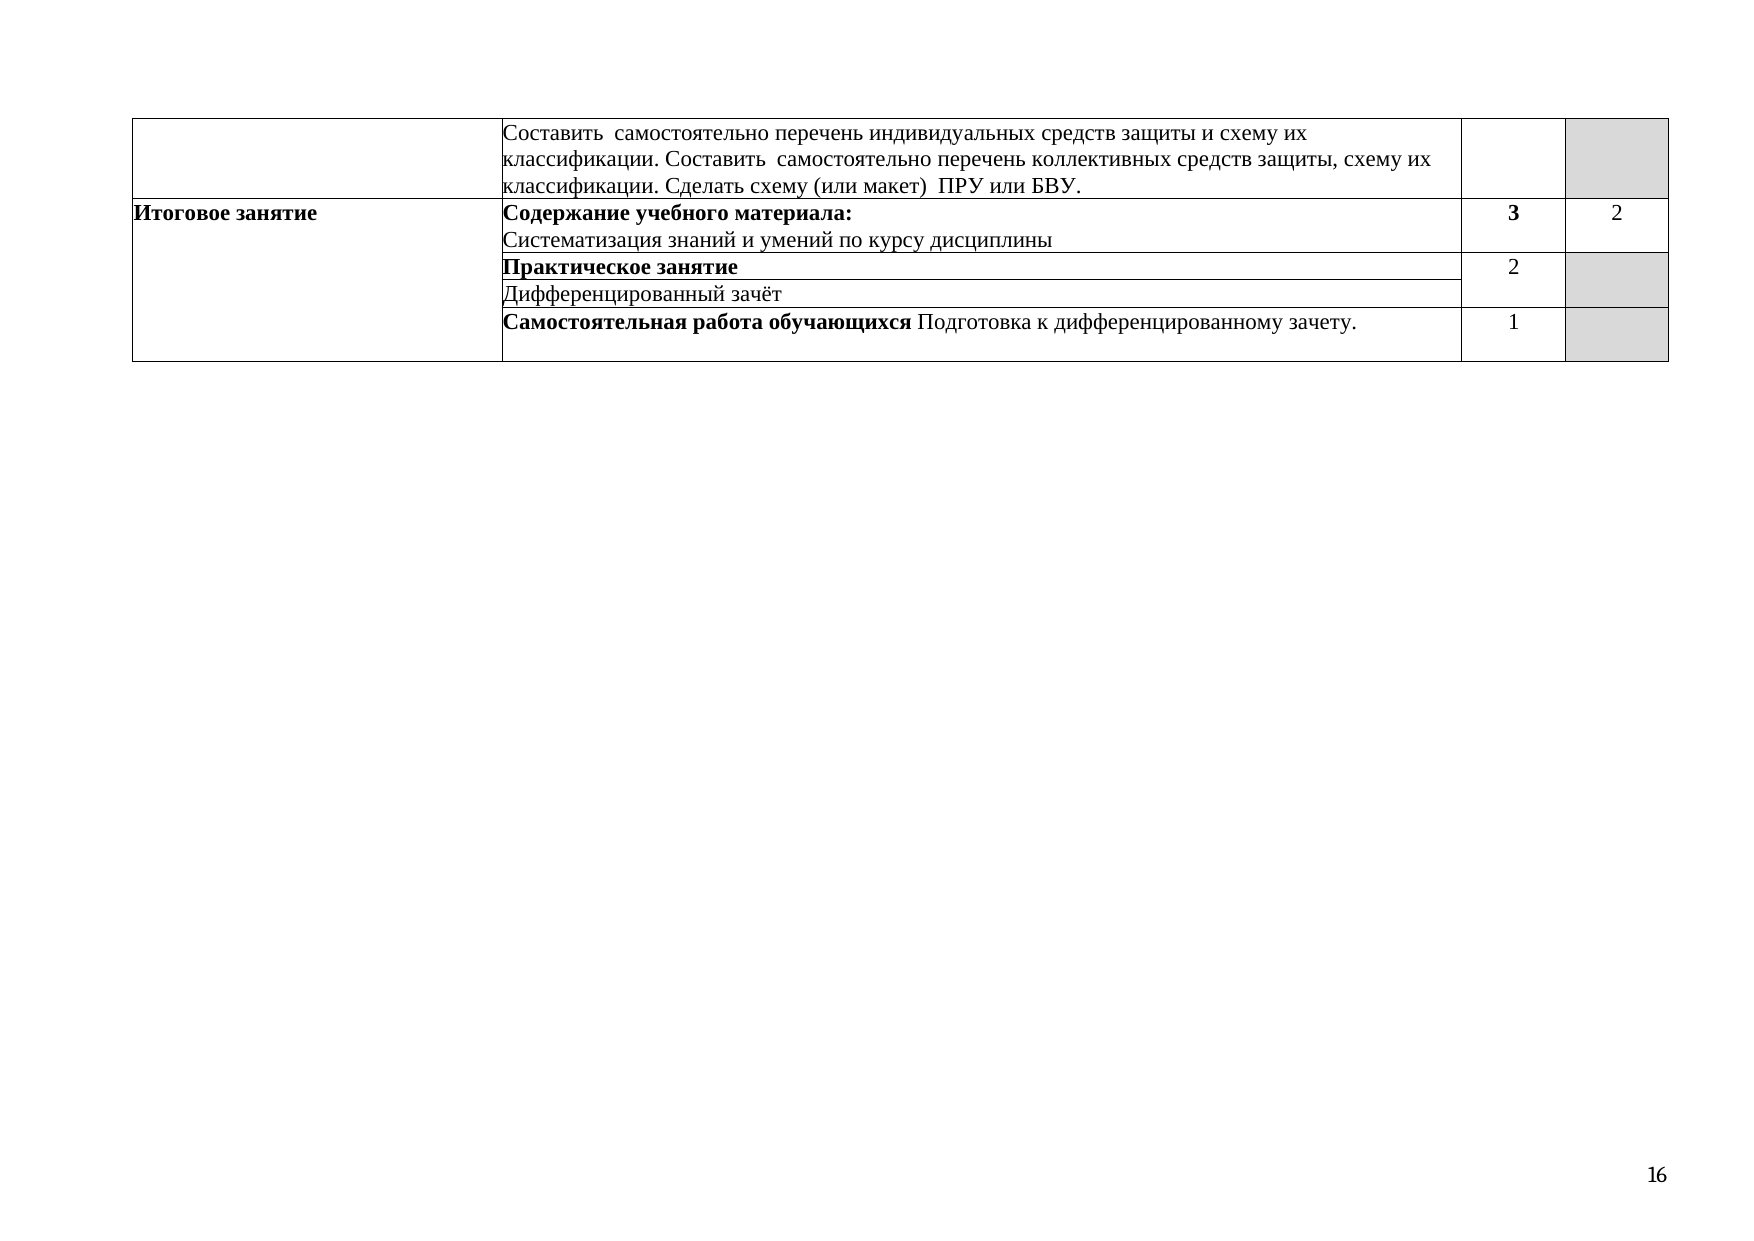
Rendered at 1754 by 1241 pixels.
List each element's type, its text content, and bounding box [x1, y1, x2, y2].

table_cell 2 [1462, 253, 1565, 307]
table_cell 3 [1462, 199, 1565, 252]
table_cell Дифференцированный зачёт [503, 280, 1461, 307]
table_cell Содержание учебного материала: Систематизация знаний и умений по курсу дисциплины [503, 199, 1461, 252]
table_cell [1566, 119, 1668, 198]
table_cell 1 [1462, 308, 1565, 361]
table_cell [1566, 308, 1668, 361]
table_cell Практическое занятие [503, 253, 1461, 279]
table_cell 4 [1462, 119, 1565, 198]
table_cell Итоговое занятие [133, 199, 502, 361]
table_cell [503, 119, 1461, 198]
table_cell Самостоятельная работа обучающихся Подготовка к дифференцированному зачету. [503, 308, 1461, 361]
table_cell [1566, 253, 1668, 307]
table_cell 2 [1566, 199, 1668, 252]
